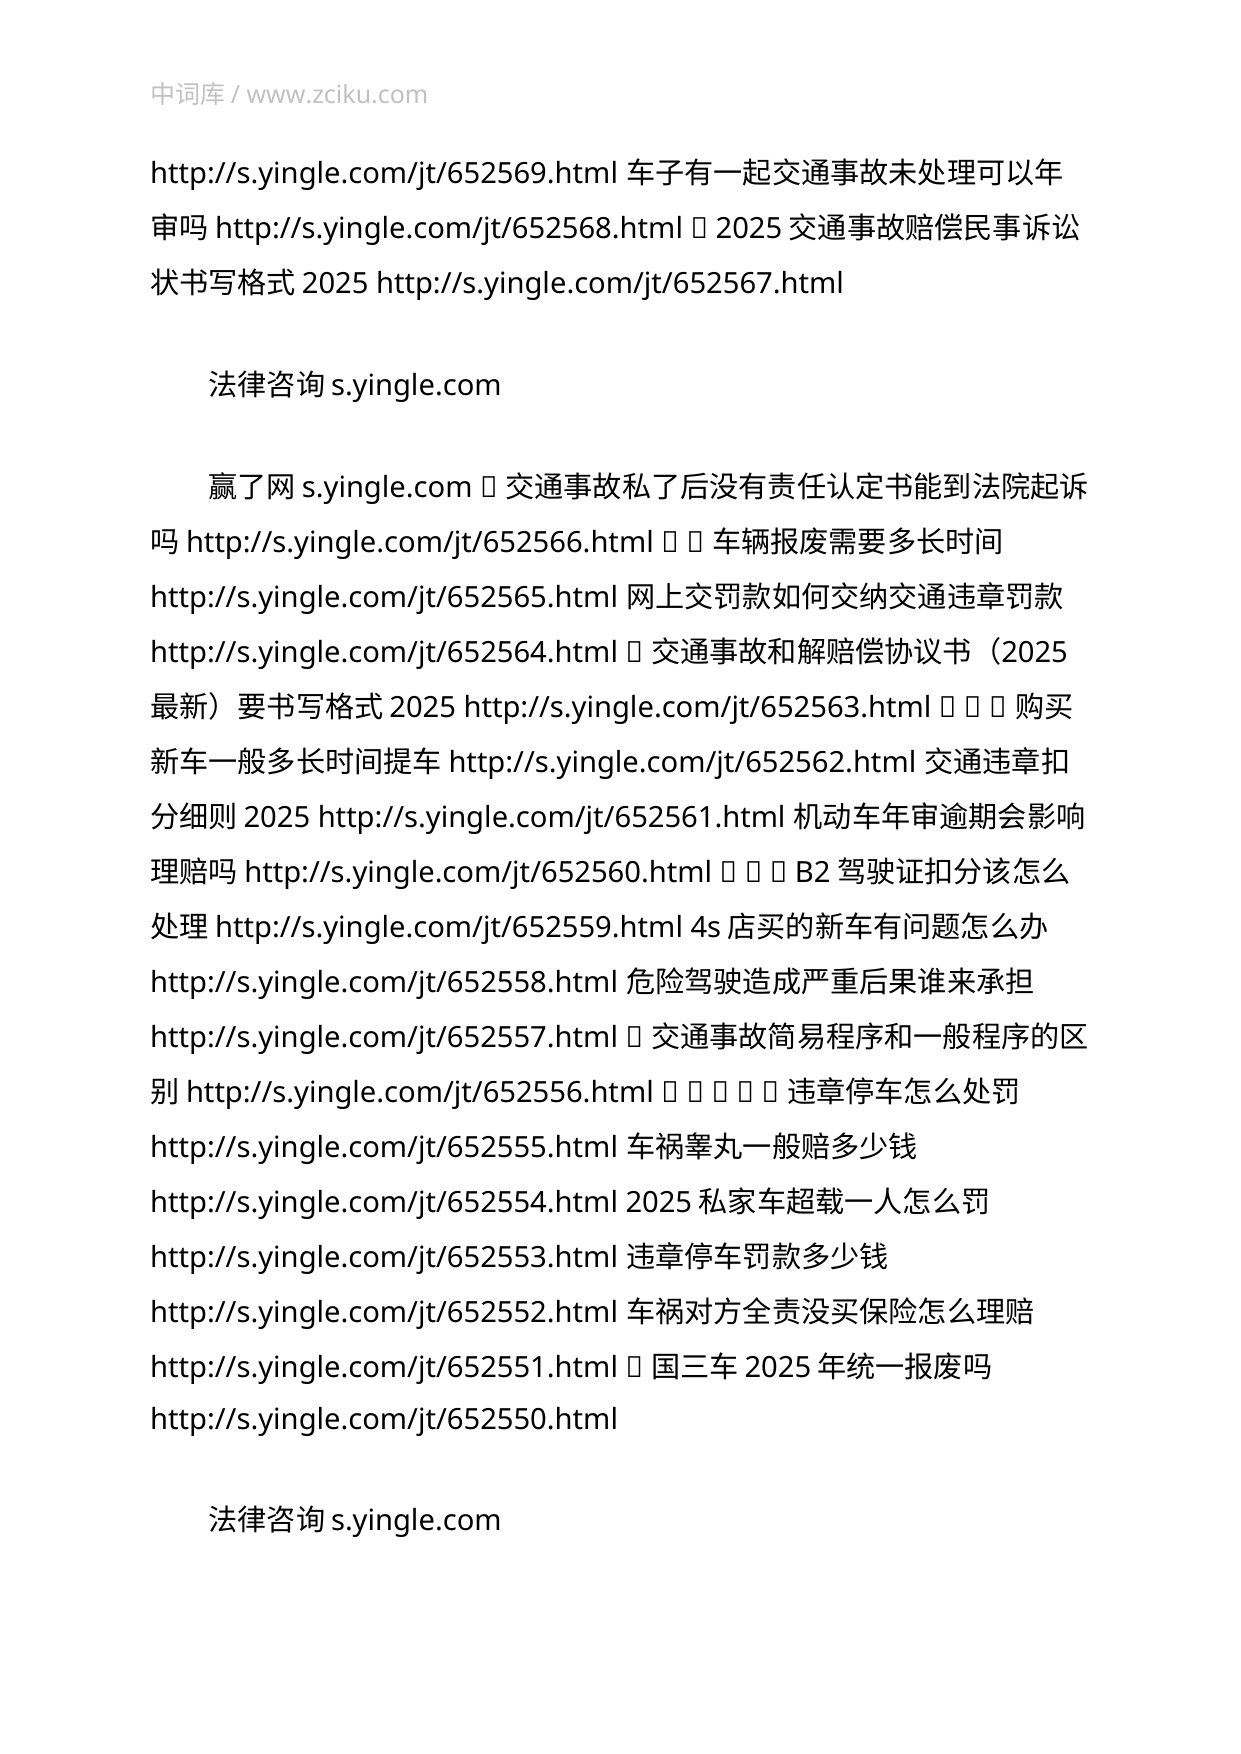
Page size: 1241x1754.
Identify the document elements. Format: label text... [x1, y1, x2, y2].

text 法律咨询s.yingle.com [150, 362, 1090, 404]
text 法律咨询s.yingle.com [150, 1497, 1090, 1539]
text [150, 150, 1090, 302]
text 赢了网s.yingle.com  交通事故私了后没有责任认定书能到法院起诉吗 http://s.yingle.com/jt/652566.html   车辆报废需要多长时间 http://s.yingle.com/jt/652565.html 网上交罚款如何交纳交通违章罚款 http://s.yingle.com/jt/652564.html  交通事故和解赔偿协议书（2025最新）要书写格式2025 http://s.yingle.com/jt/652563.html    购买新车一般多长时间提车 http://s.yingle.com/jt/652562.html 交通违章扣分细则2025 http://s.yingle.com/jt/652561.html 机动车年审逾期会影响理赔吗 http://s.yingle.com/jt/652560.html    B2驾驶证扣分该怎么处理 http://s.yingle.com/jt/652559.html 4s店买的新车有问题怎么办 http://s.yingle.com/jt/652558.html 危险驾驶造成严重后果谁来承担 http://s.yingle.com/jt/652557.html  交通事故简易程序和一般程序的区别 http://s.yingle.com/jt/652556.html      违章停车怎么处罚 http://s.yingle.com/jt/652555.html 车祸睾丸一般赔多少钱 http://s.yingle.com/jt/652554.html 2025私家车超载一人怎么罚 http://s.yingle.com/jt/652553.html 违章停车罚款多少钱 http://s.yingle.com/jt/652552.html 车祸对方全责没买保险怎么理赔 http://s.yingle.com/jt/652551.html  国三车2025年统一报废吗 http://s.yingle.com/jt/652550.html [150, 464, 1090, 1438]
